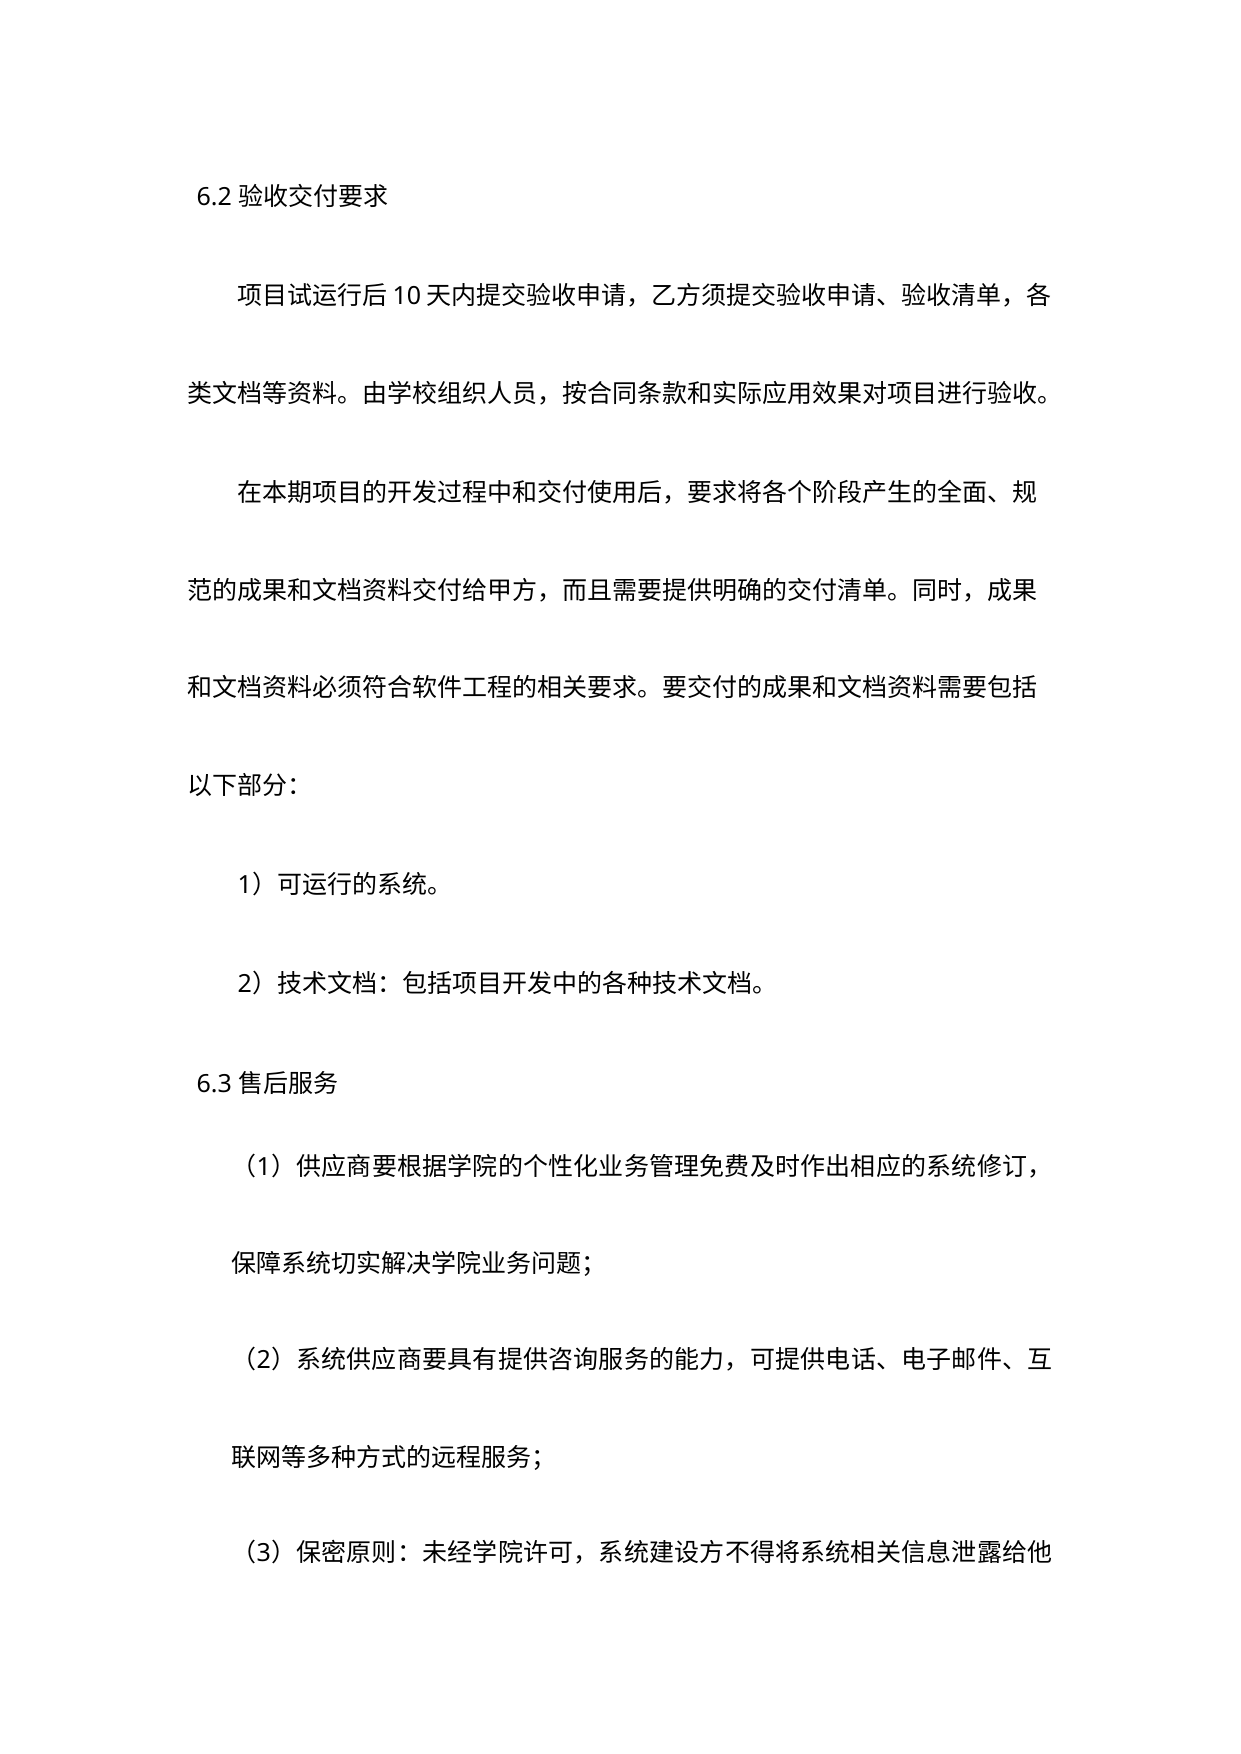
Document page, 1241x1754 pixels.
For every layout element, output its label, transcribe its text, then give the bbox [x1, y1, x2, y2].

text 在本期项目的开发过程中和交付使用后，要求将各个阶段产生的全面、规范的成果和文档资料交付给甲方，而且需要提供明确的交付清单。同时，成果和文档资料必须符合软件工程的相关要求。要交付的成果和文档资料需要包括以下部分： [187, 458, 1053, 816]
text 项目试运行后10天内提交验收申请，乙方须提交验收申请、验收清单，各类文档等资料。由学校组织人员，按合同条款和实际应用效果对项目进行验收。 [187, 261, 1053, 424]
subtitle 6.3 售后服务 [196, 1049, 1053, 1114]
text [231, 1518, 1053, 1583]
text 2）技术文档：包括项目开发中的各种技术文档。 [187, 949, 1053, 1014]
text 1）可运行的系统。 [187, 850, 1053, 915]
subtitle 6.2 验收交付要求 [196, 162, 1053, 227]
text （2）系统供应商要具有提供咨询服务的能力，可提供电话、电子邮件、互联网等多种方式的远程服务； [231, 1325, 1053, 1488]
text （1）供应商要根据学院的个性化业务管理免费及时作出相应的系统修订，保障系统切实解决学院业务问题； [231, 1132, 1053, 1294]
